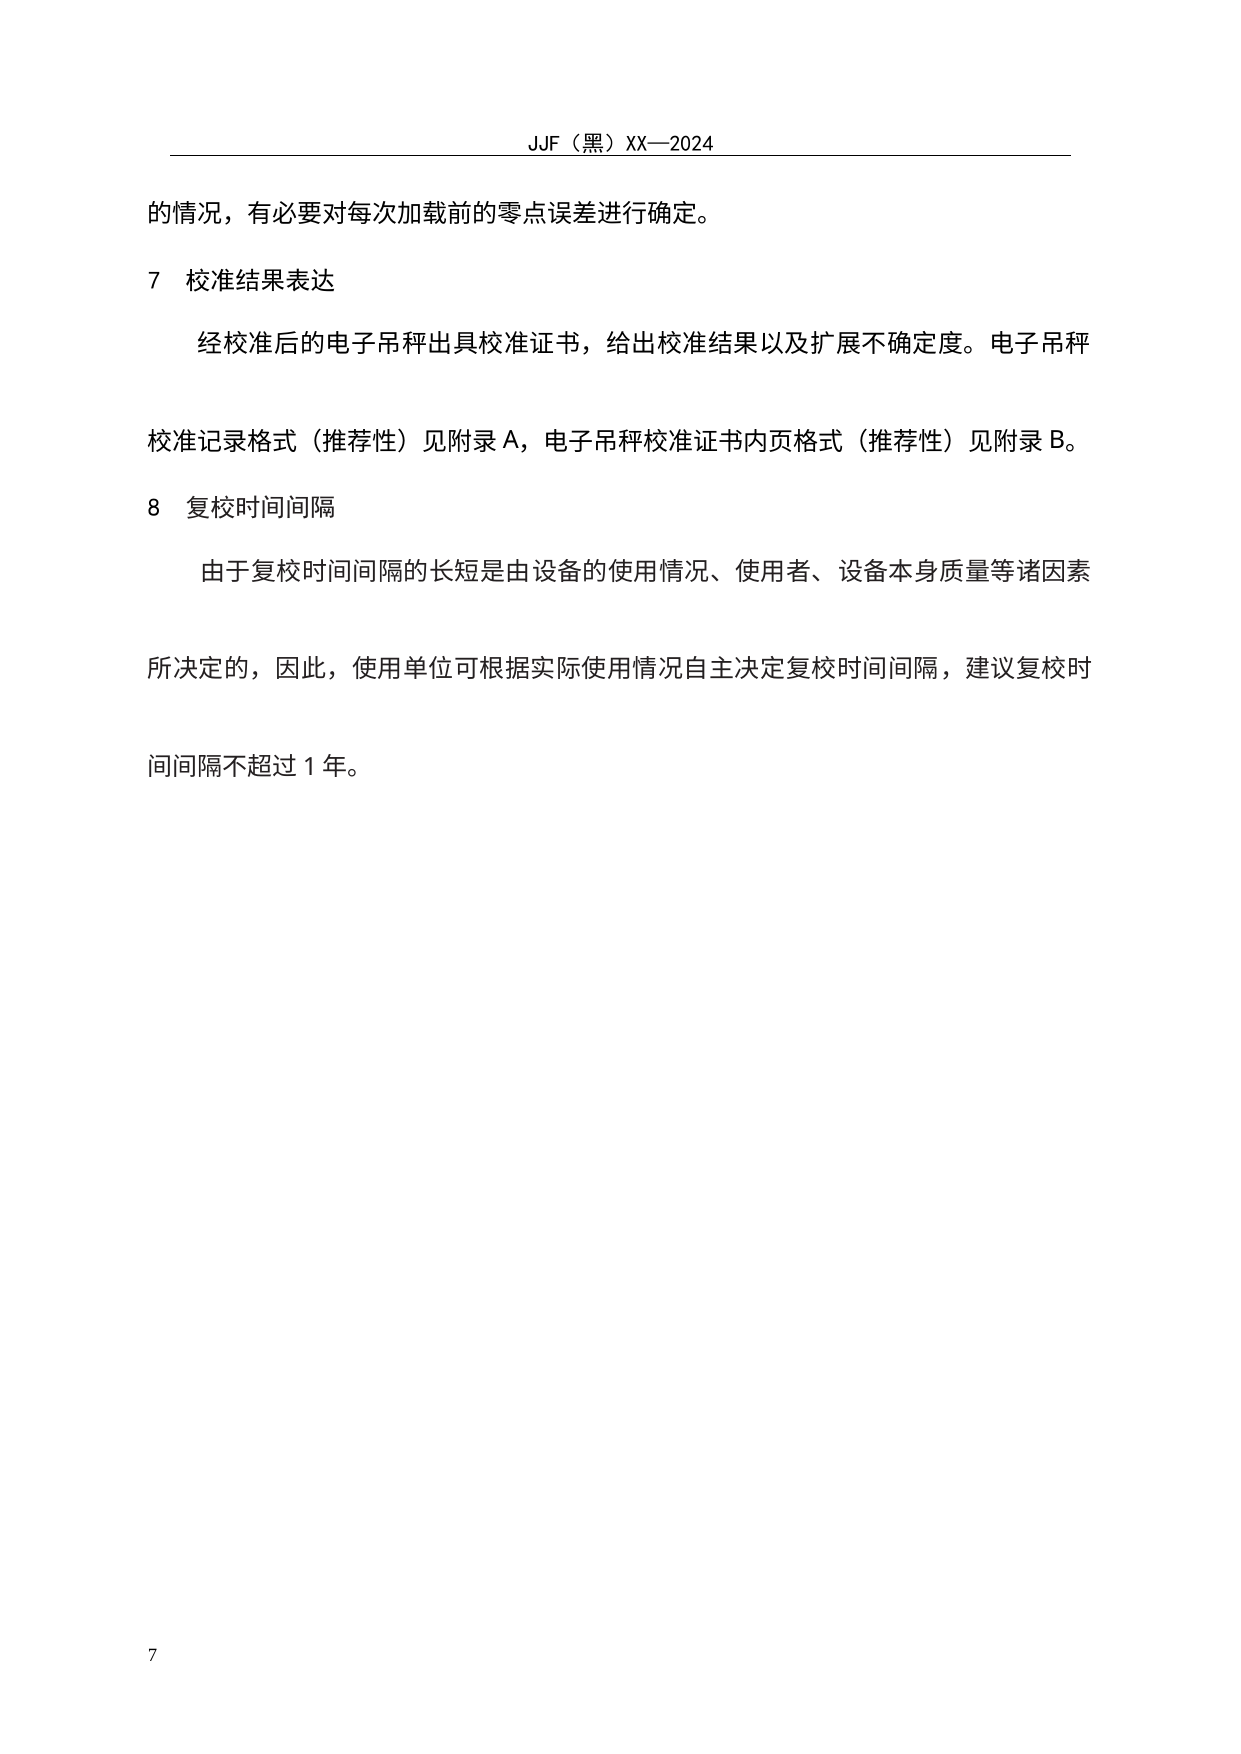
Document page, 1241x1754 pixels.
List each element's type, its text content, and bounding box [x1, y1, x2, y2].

list 经校准后的电子吊秤出具校准证书，给出校准结果以及扩展不确定度。电子吊秤校准记录格式（推荐性）见附录A，电子吊秤校准证书内页格式（推荐性）见附录B。 [148, 309, 1093, 472]
text 8 复校时间间隔 [148, 490, 1093, 522]
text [148, 179, 1093, 244]
text 由于复校时间间隔的长短是由设备的使用情况、使用者、设备本身质量等诸因素所决定的，因此，使用单位可根据实际使用情况自主决定复校时间间隔，建议复校时间间隔不超过1年。 [148, 537, 1093, 797]
text 7 校准结果表达 [148, 262, 1093, 295]
